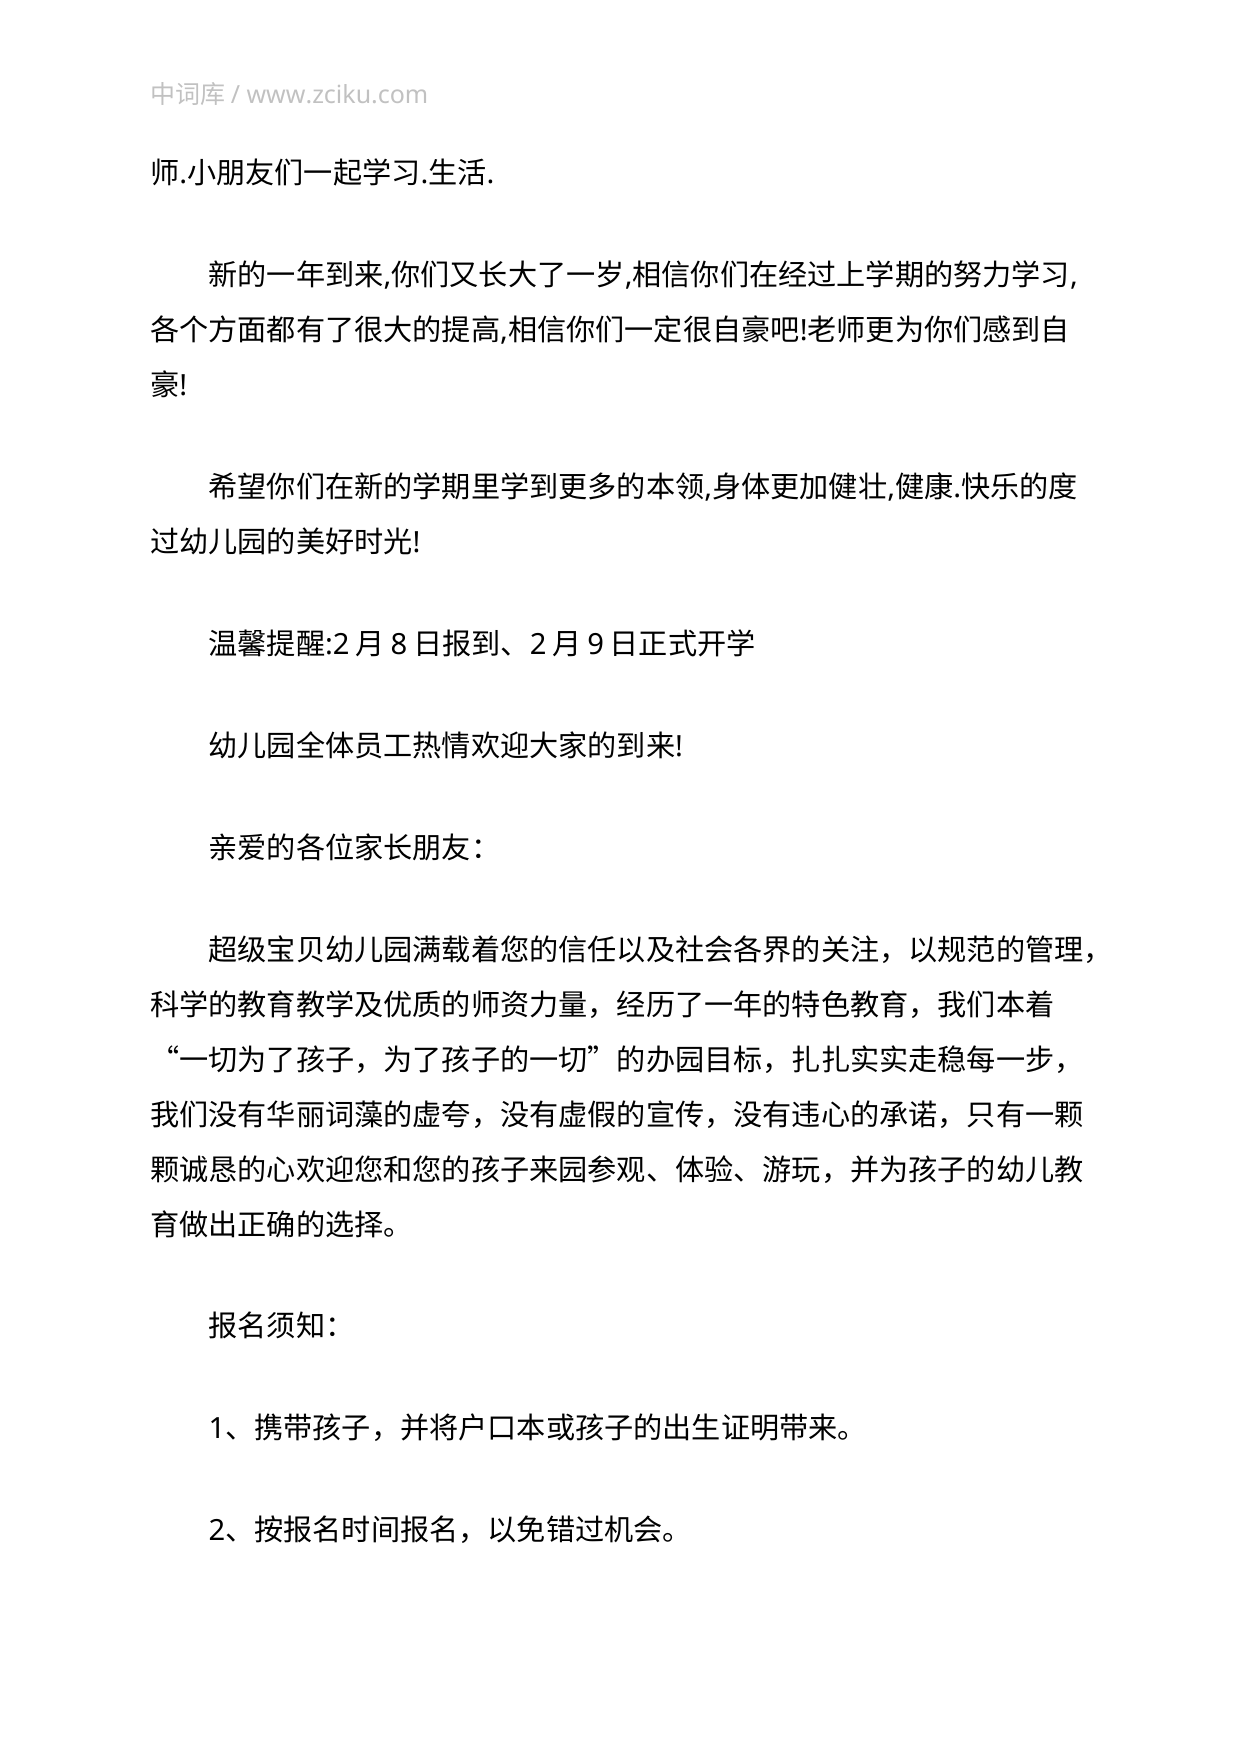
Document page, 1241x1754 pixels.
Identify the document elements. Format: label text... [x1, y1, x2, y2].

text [150, 150, 1090, 192]
text 2、按报名时间报名，以免错过机会。 [150, 1507, 1090, 1549]
text 亲爱的各位家长朋友： [150, 825, 1090, 867]
text 希望你们在新的学期里学到更多的本领,身体更加健壮,健康.快乐的度过幼儿园的美好时光! [150, 464, 1090, 561]
text 超级宝贝幼儿园满载着您的信任以及社会各界的关注，以规范的管理，科学的教育教学及优质的师资力量，经历了一年的特色教育，我们本着“一切为了孩子，为了孩子的一切”的办园目标，扎扎实实走稳每一步，我们没有华丽词藻的虚夸，没有虚假的宣传，没有违心的承诺，只有一颗颗诚恳的心欢迎您和您的孩子来园参观、体验、游玩，并为孩子的幼儿教育做出正确的选择。 [150, 927, 1090, 1243]
text 新的一年到来,你们又长大了一岁,相信你们在经过上学期的努力学习,各个方面都有了很大的提高,相信你们一定很自豪吧!老师更为你们感到自豪! [150, 252, 1090, 404]
text 温馨提醒:2月8日报到、2月9日正式开学 [150, 621, 1090, 663]
text 1、携带孩子，并将户口本或孩子的出生证明带来。 [150, 1405, 1090, 1447]
text 幼儿园全体员工热情欢迎大家的到来! [150, 723, 1090, 765]
text 报名须知： [150, 1303, 1090, 1345]
